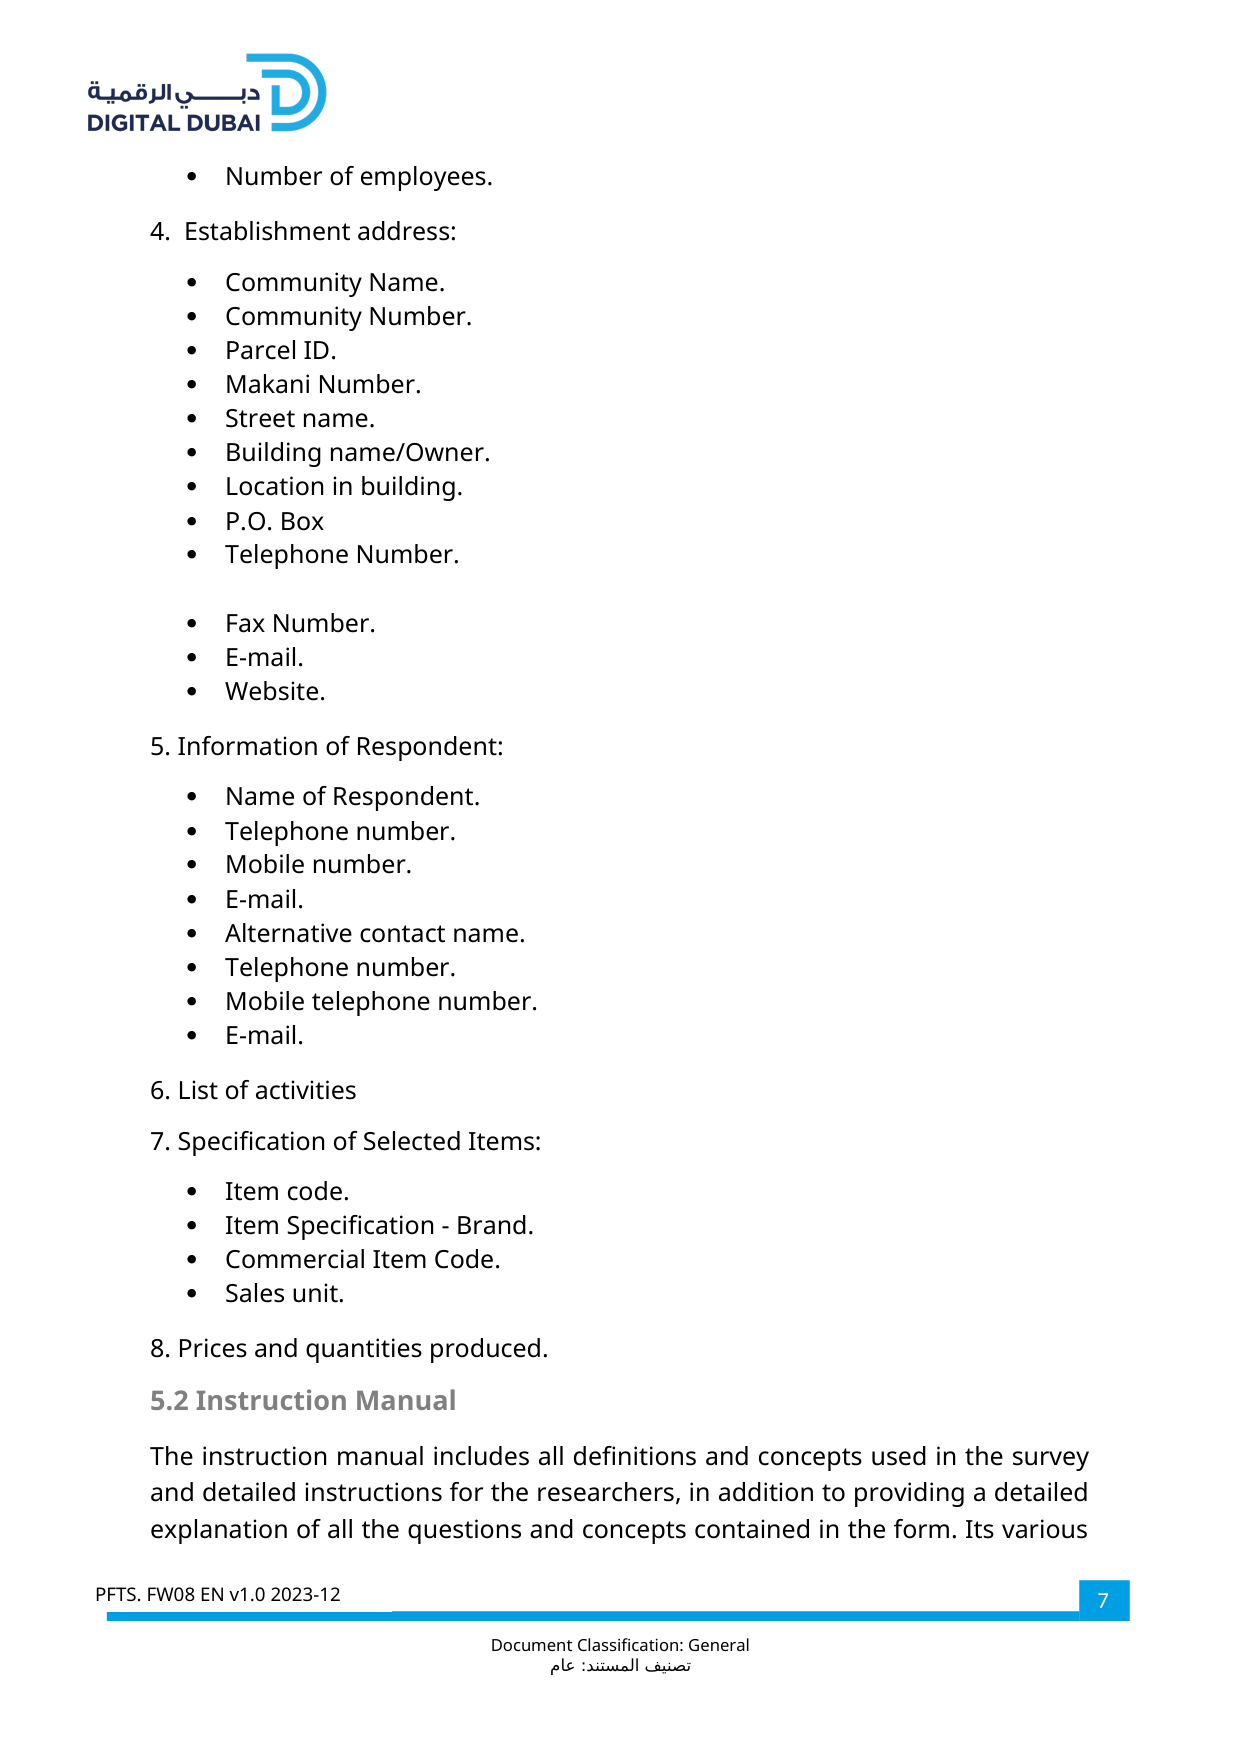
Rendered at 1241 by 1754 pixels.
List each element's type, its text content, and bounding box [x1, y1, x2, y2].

list Item code. [187, 1174, 1090, 1208]
text 7. Specification of Selected Items: [150, 1123, 1090, 1157]
list E-mail. [187, 1017, 1090, 1052]
list P.O. Box [187, 503, 1090, 537]
list E-mail. [187, 639, 1090, 673]
list Telephone Number. [187, 537, 1090, 571]
list Building name/Owner. [187, 435, 1090, 469]
list Sales unit. [187, 1276, 1090, 1310]
list Commercial Item Code. [187, 1242, 1090, 1276]
list Mobile number. [187, 847, 1090, 881]
list Number of employees. [187, 159, 1090, 193]
list Mobile telephone number. [187, 983, 1090, 1017]
text 5.2 Instruction Manual [150, 1382, 1090, 1418]
picture [106, 1576, 1131, 1625]
text 5. Information of Respondent: [150, 728, 1090, 762]
list Location in building. [187, 469, 1090, 503]
list Item Specification - Brand. [187, 1208, 1090, 1242]
list Alternative contact name. [187, 915, 1090, 949]
list Community Name. [187, 265, 1090, 299]
list Website. [187, 673, 1090, 707]
list Parcel ID. [187, 333, 1090, 367]
list Telephone number. [187, 949, 1090, 983]
text 4. Establishment address: [150, 214, 1090, 248]
picture [83, 45, 327, 134]
list E-mail. [187, 881, 1090, 915]
list Fax Number. [187, 605, 1090, 639]
list Makani Number. [187, 367, 1090, 401]
text 8. Prices and quantities produced. [150, 1331, 1090, 1365]
list Community Number. [187, 299, 1090, 333]
text 6. List of activities [150, 1072, 1090, 1106]
list Telephone number. [187, 813, 1090, 847]
list Name of Respondent. [187, 779, 1090, 813]
list Street name. [187, 401, 1090, 435]
